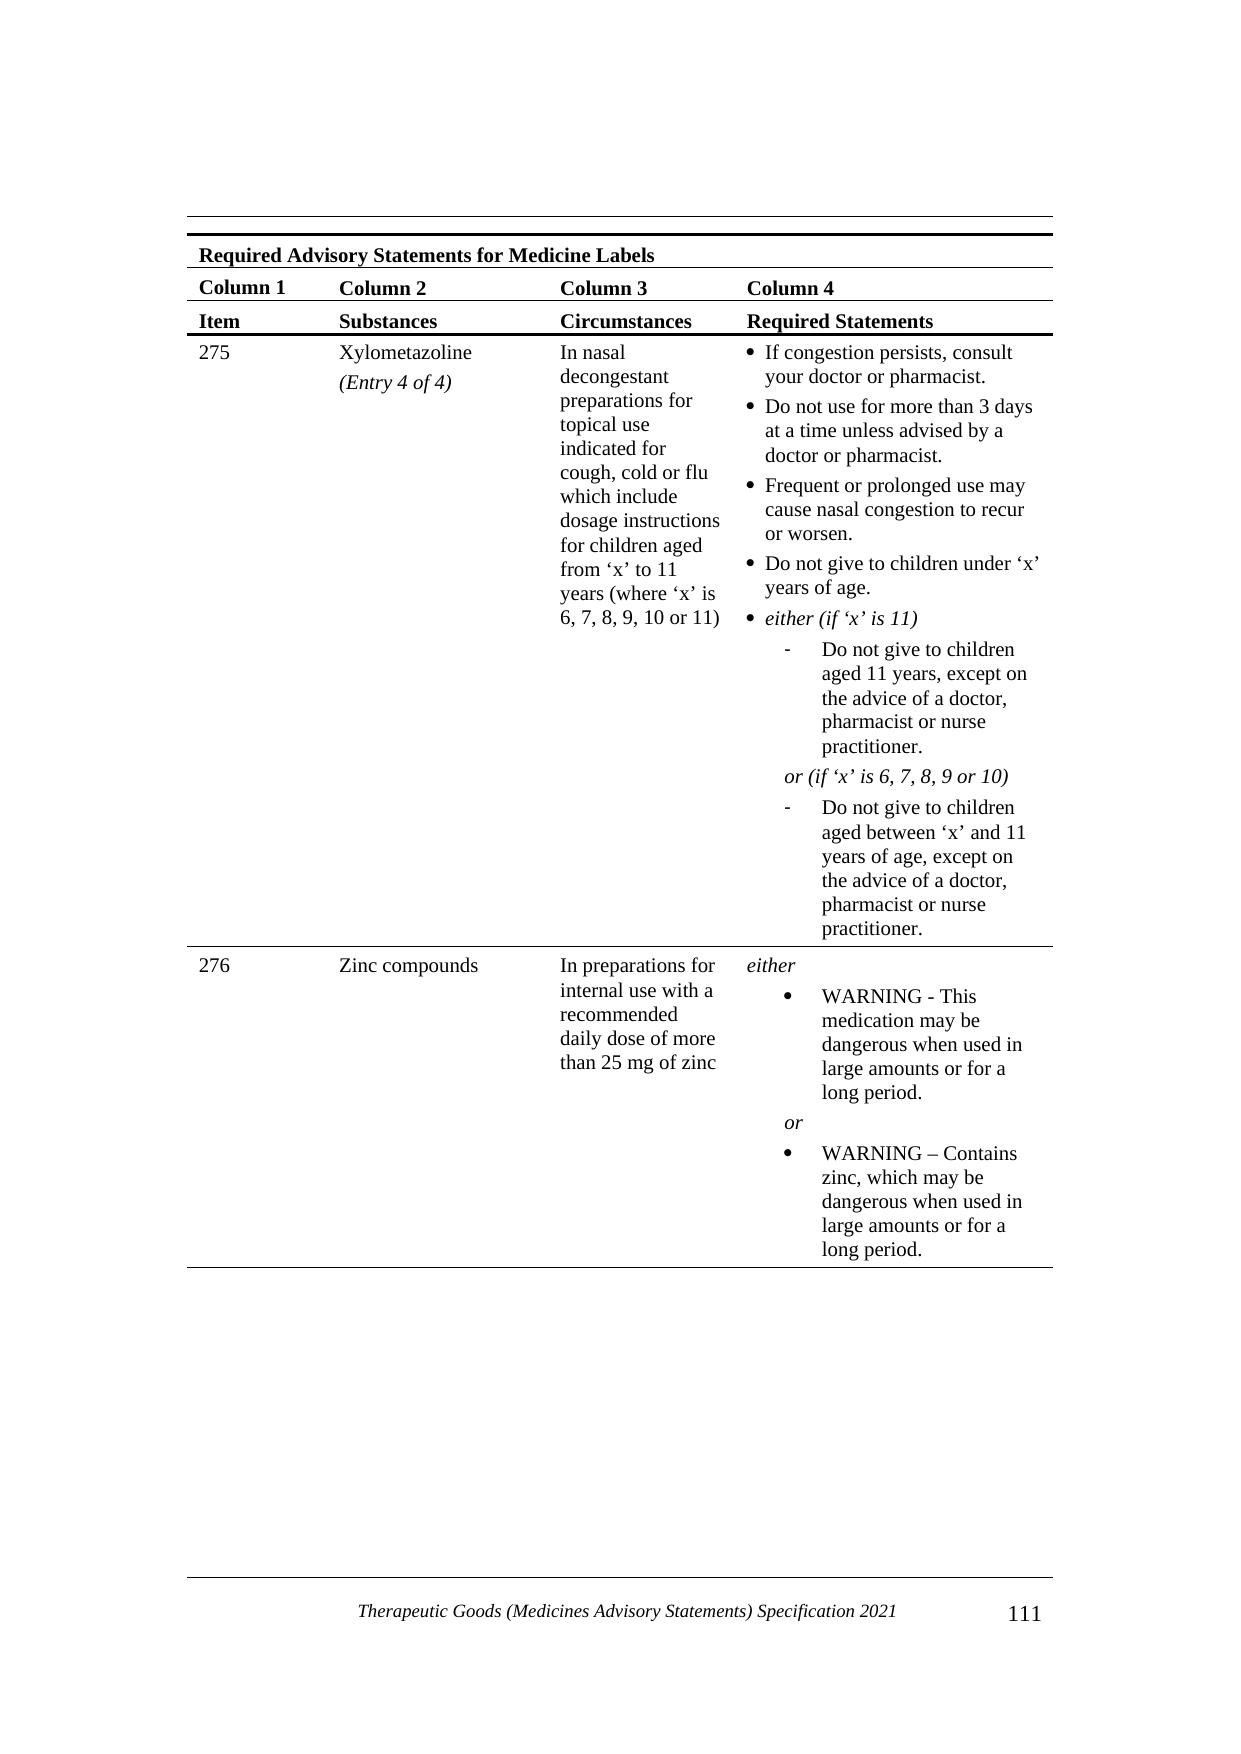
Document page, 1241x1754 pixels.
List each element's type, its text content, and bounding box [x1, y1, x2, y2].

table_cell Xylometazoline (Entry 4 of 4) [328, 336, 549, 946]
table_cell Zinc compounds [328, 947, 549, 1267]
table_header Required Advisory Statements for Medicine Labels [187, 236, 1053, 267]
table_cell 276 [187, 947, 328, 1267]
table_cell Item [187, 301, 328, 333]
table_cell In preparations for internal use with a recommended daily dose of more than 25 mg of zinc [549, 947, 735, 1267]
table_cell Column 3 [549, 268, 735, 300]
table_cell If congestion persists, consult your doctor or pharmacist. Do not use for more than 3 days at a time unless advised by a doctor or pharmacist. Frequent or prolonged use may cause nasal congestion to recur or worsen. Do not give to children under ‘x’ years of age. either (if ‘x’ is 11) Do not give to children aged 11 years, except on the advice of a doctor, pharmacist or nurse practitioner. or (if ‘x’ is 6, 7, 8, 9 or 10) Do not give to children aged between ‘x’ and 11 years of age, except on the advice of a doctor, pharmacist or nurse practitioner. [735, 336, 1053, 946]
table_cell In nasal decongestant preparations for topical use indicated for cough, cold or flu which include dosage instructions for children aged from ‘x’ to 11 years (where ‘x’ is 6, 7, 8, 9, 10 or 11) [549, 336, 735, 946]
table_cell Circumstances [549, 301, 735, 333]
table_cell either WARNING - This medication may be dangerous when used in large amounts or for a long period. or WARNING – Contains zinc, which may be dangerous when used in large amounts or for a long period. [735, 947, 1053, 1267]
table_cell 275 [187, 336, 328, 946]
table_cell Column 4 [735, 268, 1053, 300]
table_cell Column 1 [187, 268, 328, 300]
table_cell Column 2 [328, 268, 549, 300]
table_cell Required Statements [735, 301, 1053, 333]
table_cell Substances [328, 301, 549, 333]
